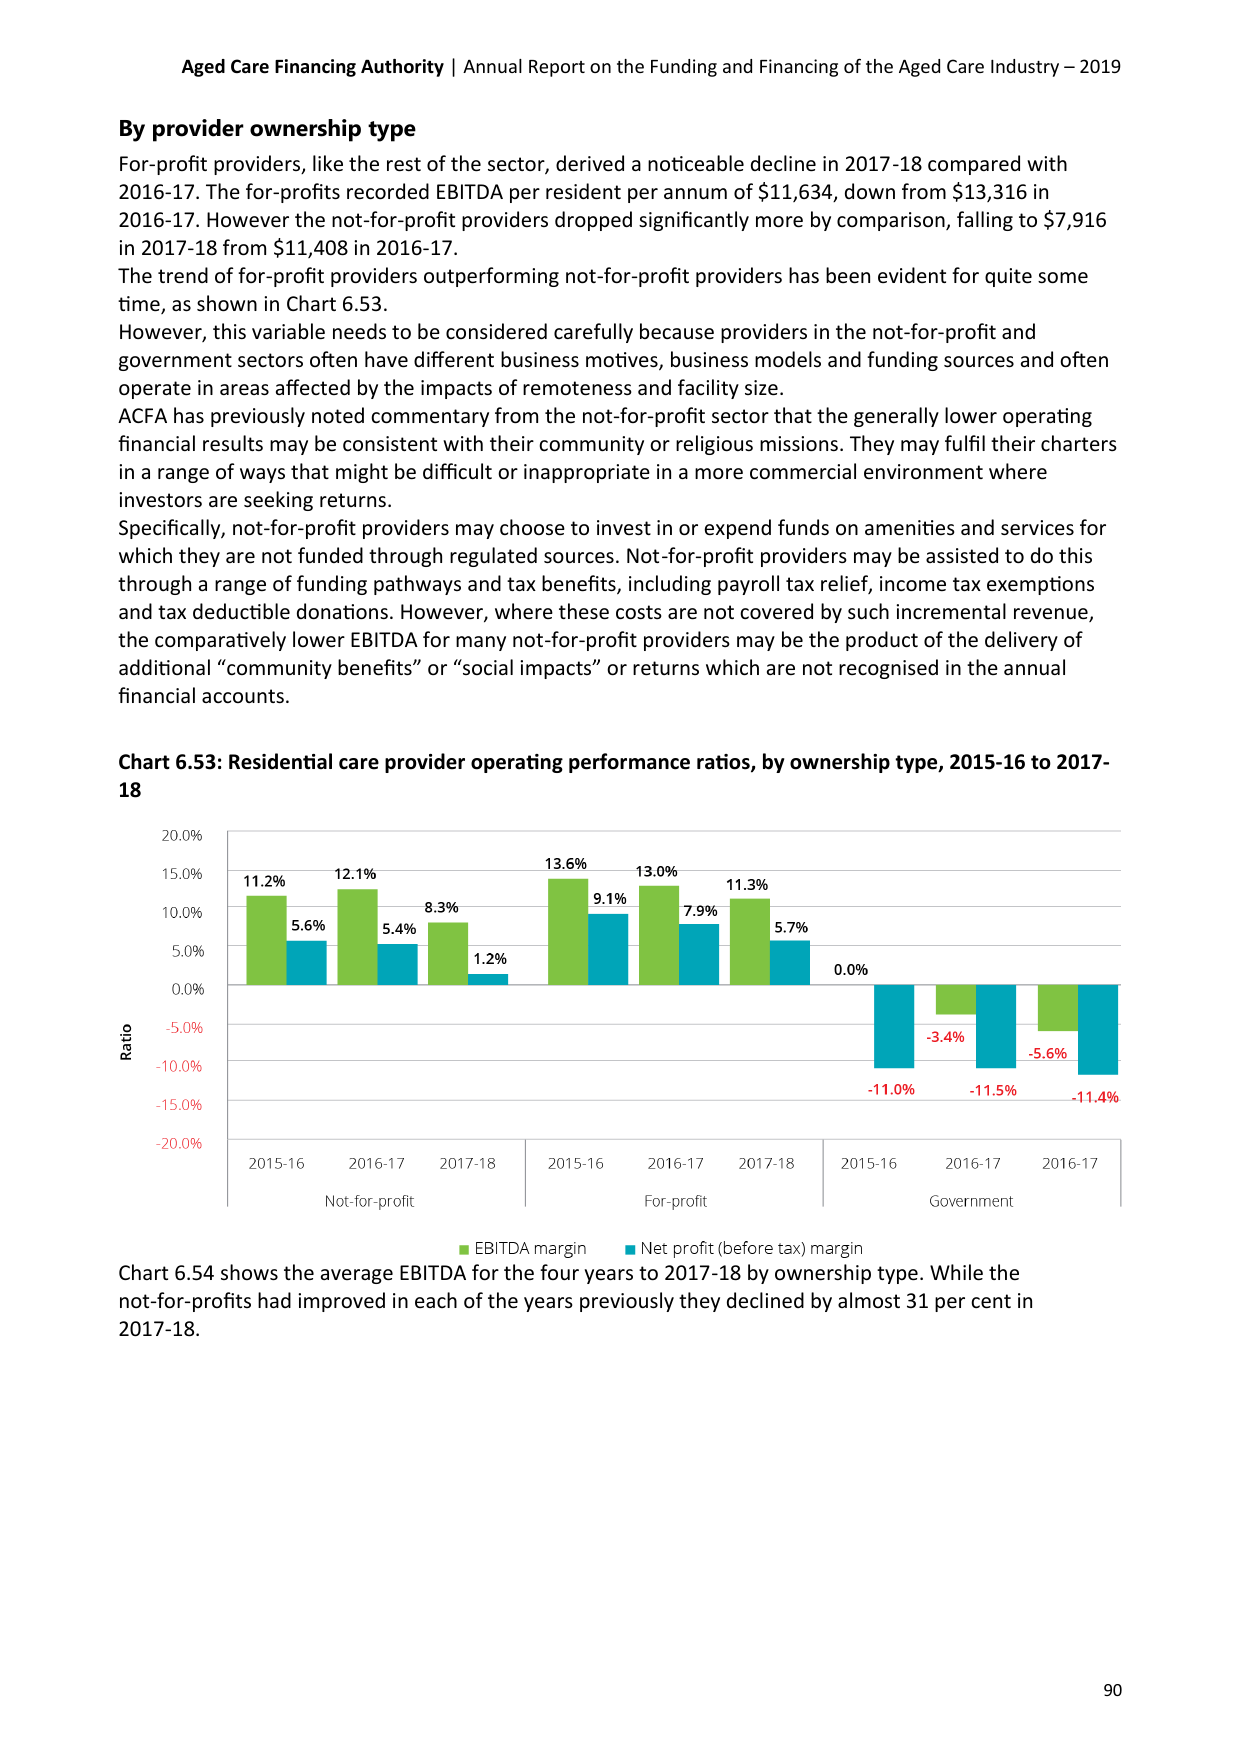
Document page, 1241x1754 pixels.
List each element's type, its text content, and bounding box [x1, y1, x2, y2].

text ACFA has previously noted commentary from the not-for-profit sector that the generally lower operating financial results may be consistent with their community or religious missions. They may fulfil their charters in a range of ways that might be difficult or inappropriate in a more commercial environment where investors are seeking returns. [118, 401, 1122, 513]
text Chart 6.17: Residential care provider operating performance ratios, by ownership type, 2015-16 to 2017-18 [118, 747, 1122, 803]
text However, this variable needs to be considered carefully because providers in the not-for-profit and government sectors often have different business motives, business models and funding sources and often operate in areas affected by the impacts of remoteness and facility size. [118, 317, 1122, 401]
subtitle By provider ownership type [118, 112, 1122, 143]
text Specifically, not-for-profit providers may choose to invest in or expend funds on amenities and services for which they are not funded through regulated sources. Not-for-profit providers may be assisted to do this through a range of funding pathways and tax benefits, including payroll tax relief, income tax exemptions and tax deductible donations. However, where these costs are not covered by such incremental revenue, the comparatively lower EBITDA for many not-for-profit providers may be the product of the delivery of additional “community benefits” or “social impacts” or returns which are not recognised in the annual financial accounts. [118, 513, 1122, 709]
text For-profit providers, like the rest of the sector, derived a noticeable decline in 2017-18 compared with 2016-17. The for-profits recorded EBITDA per resident per annum of $11,634, down from $13,316 in 2016-17. However the not-for-profit providers dropped significantly more by comparison, falling to $7,916 in 2017-18 from $11,408 in 2016-17. [118, 149, 1122, 261]
picture [118, 827, 1123, 1259]
text The trend of for-profit providers outperforming not-for-profit providers has been evident for quite some time, as shown in Chart 6.17. [118, 261, 1122, 317]
text Chart 6.18 shows the average EBITDA for the four years to 2017-18 by ownership type. While the not-for-profits had improved in each of the years previously they declined by almost 31 per cent in 2017-18. [118, 1259, 1122, 1342]
